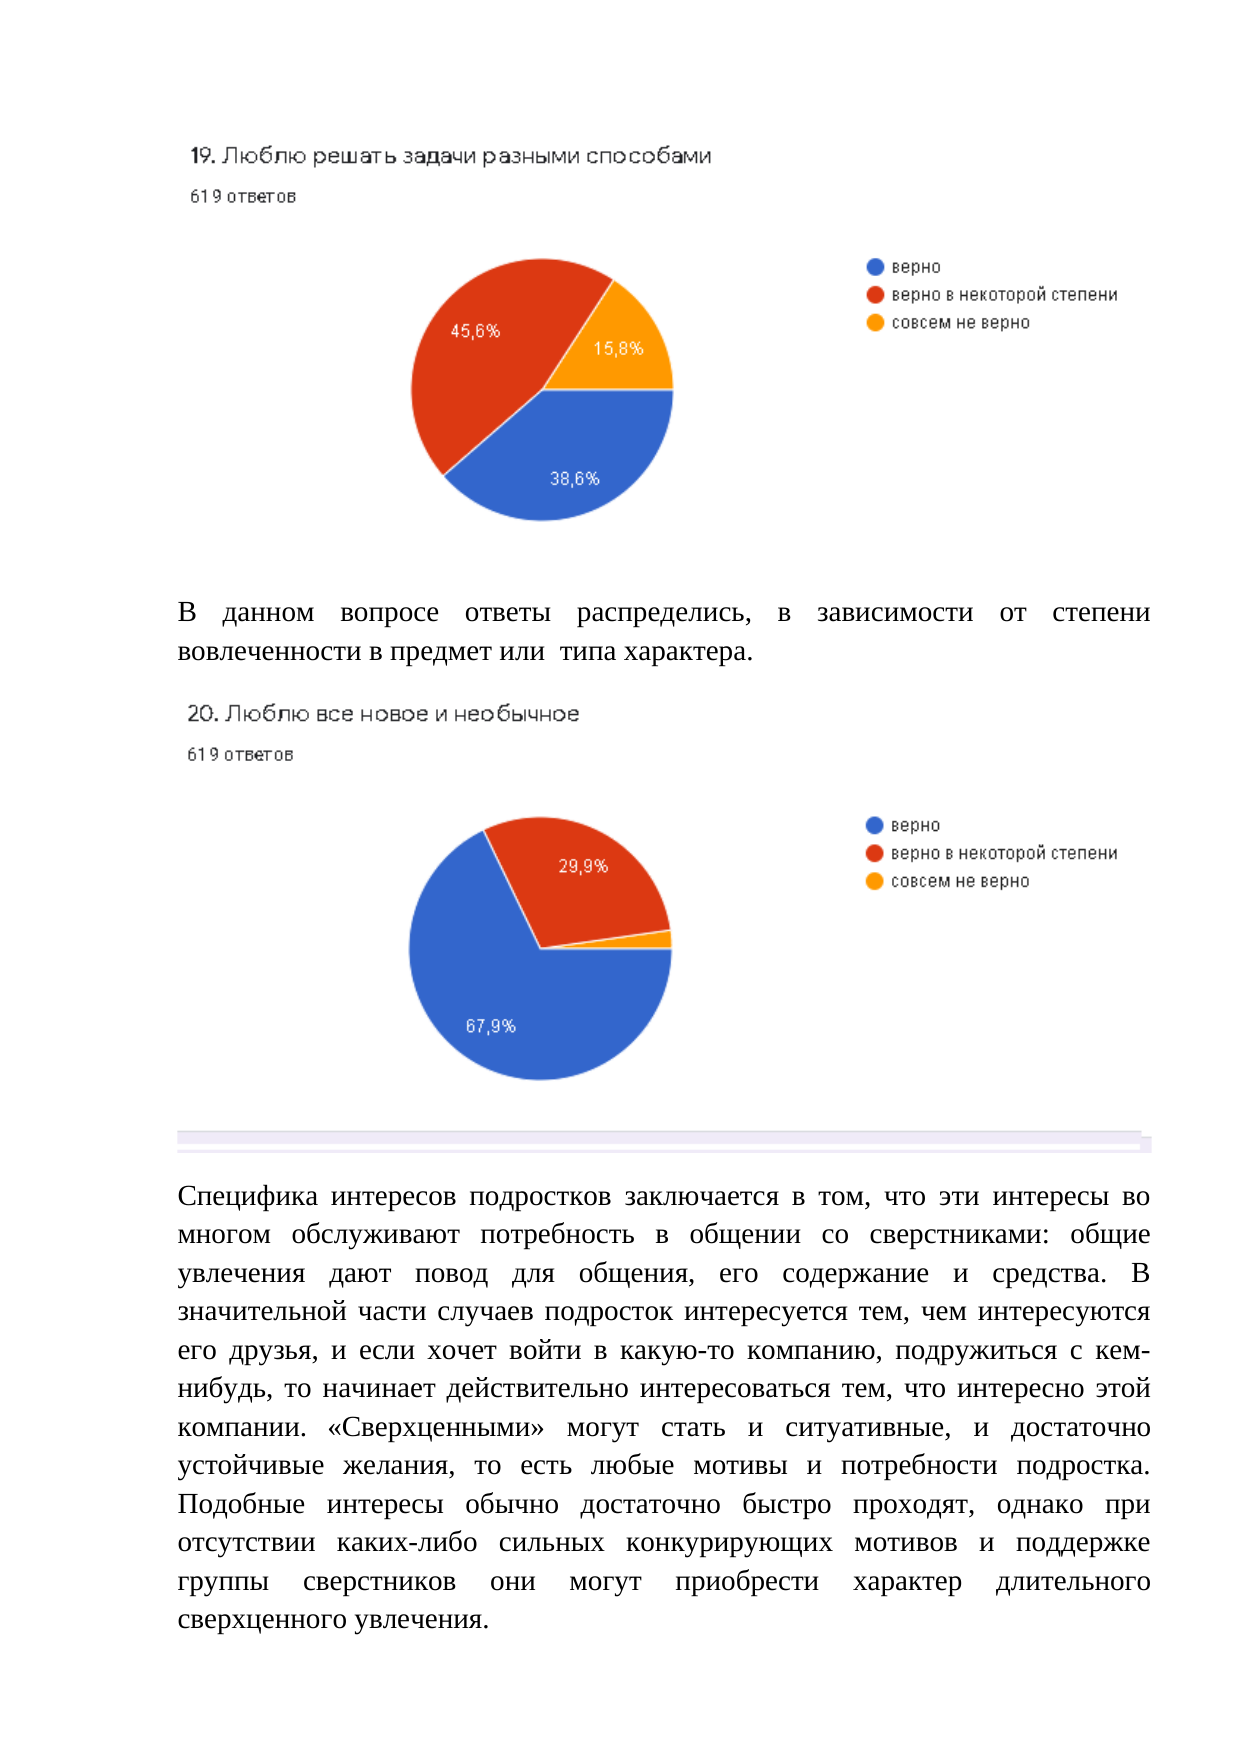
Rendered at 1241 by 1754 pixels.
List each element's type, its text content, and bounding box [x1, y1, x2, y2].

text Специфика интересов подростков заключается в том, что эти интересы во многом обслуживают потребность в общении со сверстниками: общие увлечения дают повод для общения, его содержание и средства. В значительной части случаев подросток интересуется тем, чем интересуются его друзья, и если хочет войти в какую-то компанию, подружиться с кем-нибудь, то начинает действительно интересоваться тем, что интересно этой компании. «Сверхценными» могут стать и ситуативные, и достаточно устойчивые желания, то есть любые мотивы и потребности подростка. Подобные интересы обычно достаточно быстро проходят, однако при отсутствии каких-либо сильных конкурирующих мотивов и поддержке группы сверстников они могут приобрести характер длительного сверхценного увлечения. [177, 1178, 1152, 1635]
picture [177, 118, 1152, 570]
picture [177, 692, 1152, 1153]
text В данном вопросе ответы распределись, в зависимости от степени вовлеченности в предмет или типа характера. [177, 594, 1152, 667]
